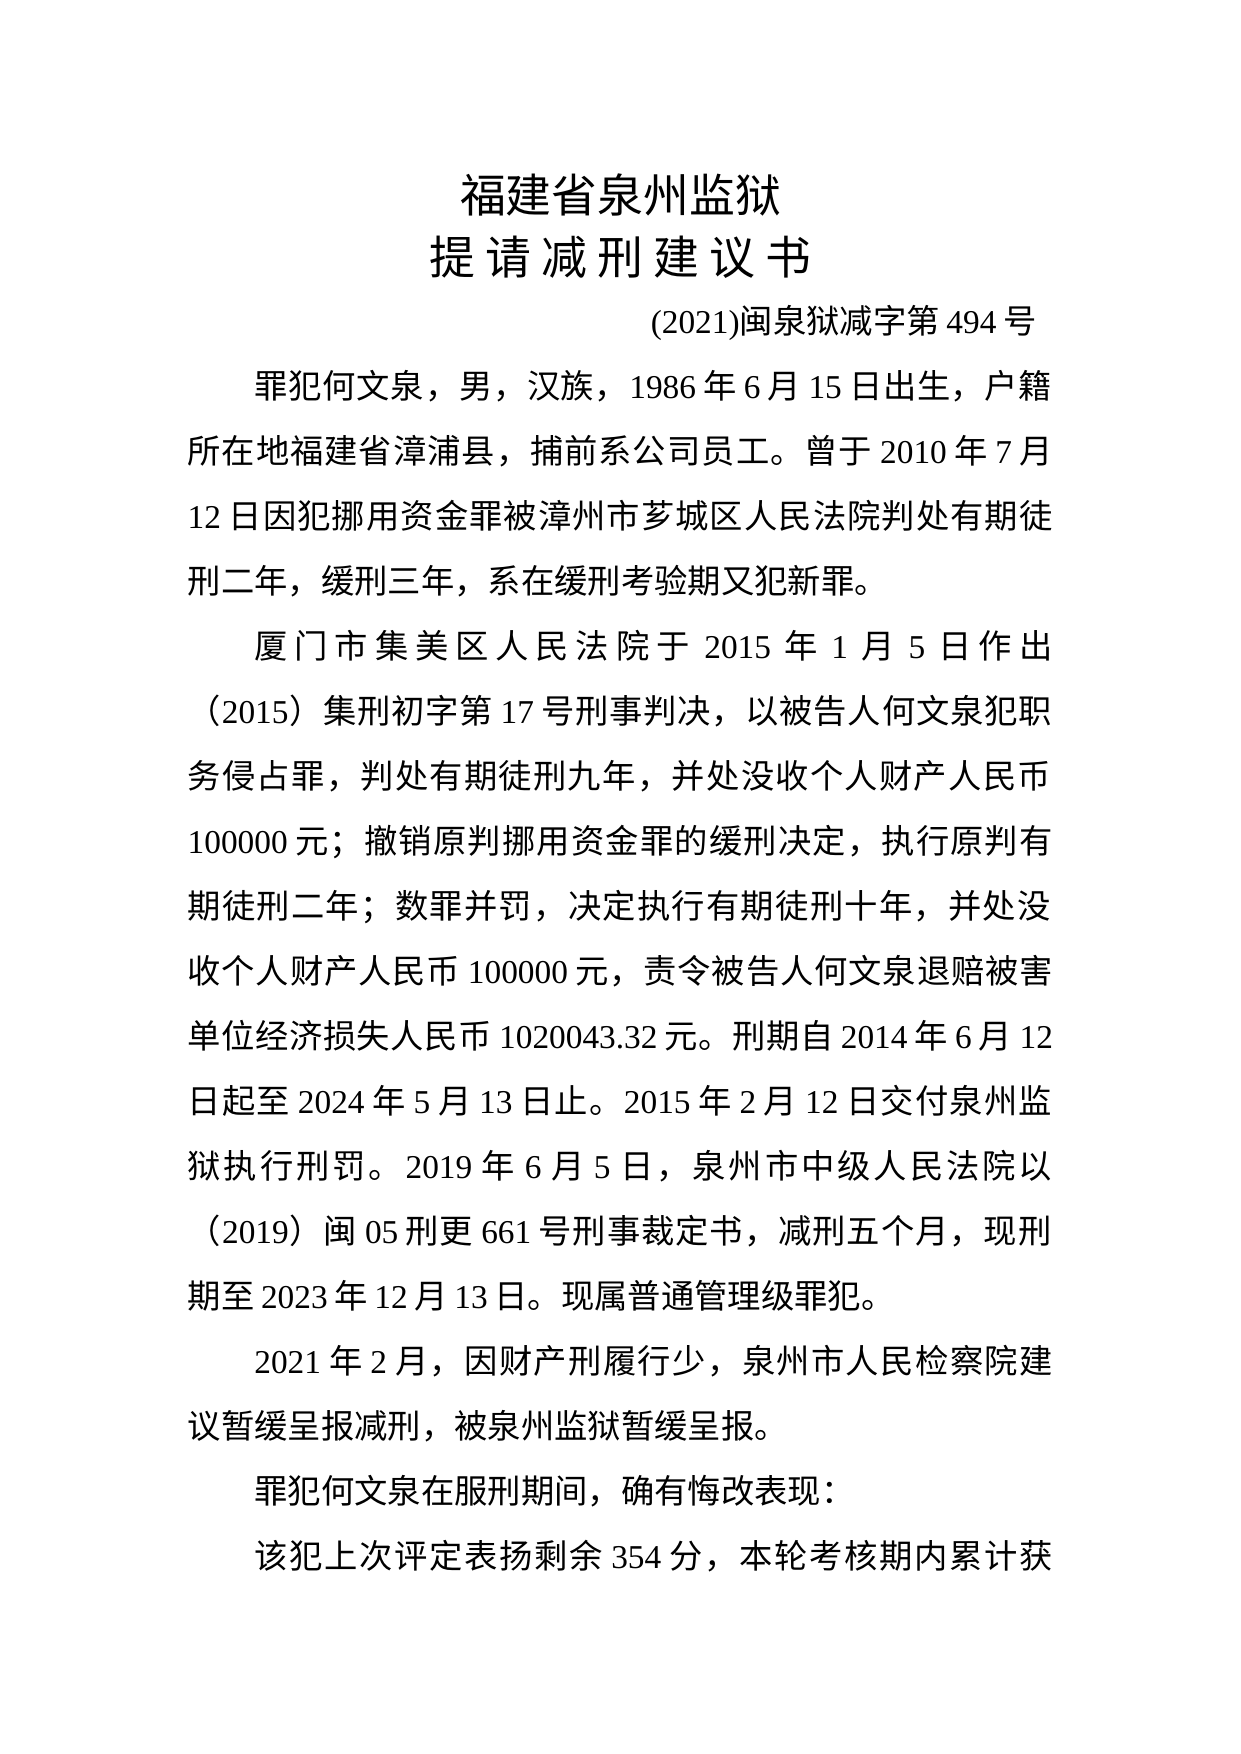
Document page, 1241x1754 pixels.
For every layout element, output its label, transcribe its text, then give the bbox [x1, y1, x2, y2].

text 提 请 减 刑 建 议 书 [187, 224, 1053, 287]
text (2021)闽泉狱减字第494号 [187, 287, 1036, 352]
text 罪犯何文泉，男，汉族，1986年6月15日出生，户籍所在地福建省漳浦县，捕前系公司员工。曾于2010年7月12日因犯挪用资金罪被漳州市芗城区人民法院判处有期徒刑二年，缓刑三年，系在缓刑考验期又犯新罪。 [187, 352, 1053, 612]
text 罪犯何文泉在服刑期间，确有悔改表现： [187, 1457, 1053, 1522]
text 厦门市集美区人民法院于2015年1月5日作出（2015）集刑初字第17号刑事判决，以被告人何文泉犯职务侵占罪，判处有期徒刑九年，并处没收个人财产人民币100000元；撤销原判挪用资金罪的缓刑决定，执行原判有期徒刑二年；数罪并罚，决定执行有期徒刑十年，并处没收个人财产人民币100000元，责令被告人何文泉退赔被害单位经济损失人民币1020043.32元。刑期自2014年6月12日起至2024年5月13日止。2015年2月12日交付泉州监狱执行刑罚。2019年6月5日，泉州市中级人民法院以（2019）闽05刑更661号刑事裁定书，减刑五个月，现刑期至2023年12月13日。现属普通管理级罪犯。 [187, 612, 1053, 1327]
text 2021年2月，因财产刑履行少，泉州市人民检察院建议暂缓呈报减刑，被泉州监狱暂缓呈报。 [187, 1327, 1053, 1457]
text 福建省泉州监狱 [187, 162, 1053, 224]
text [187, 1522, 1053, 1587]
